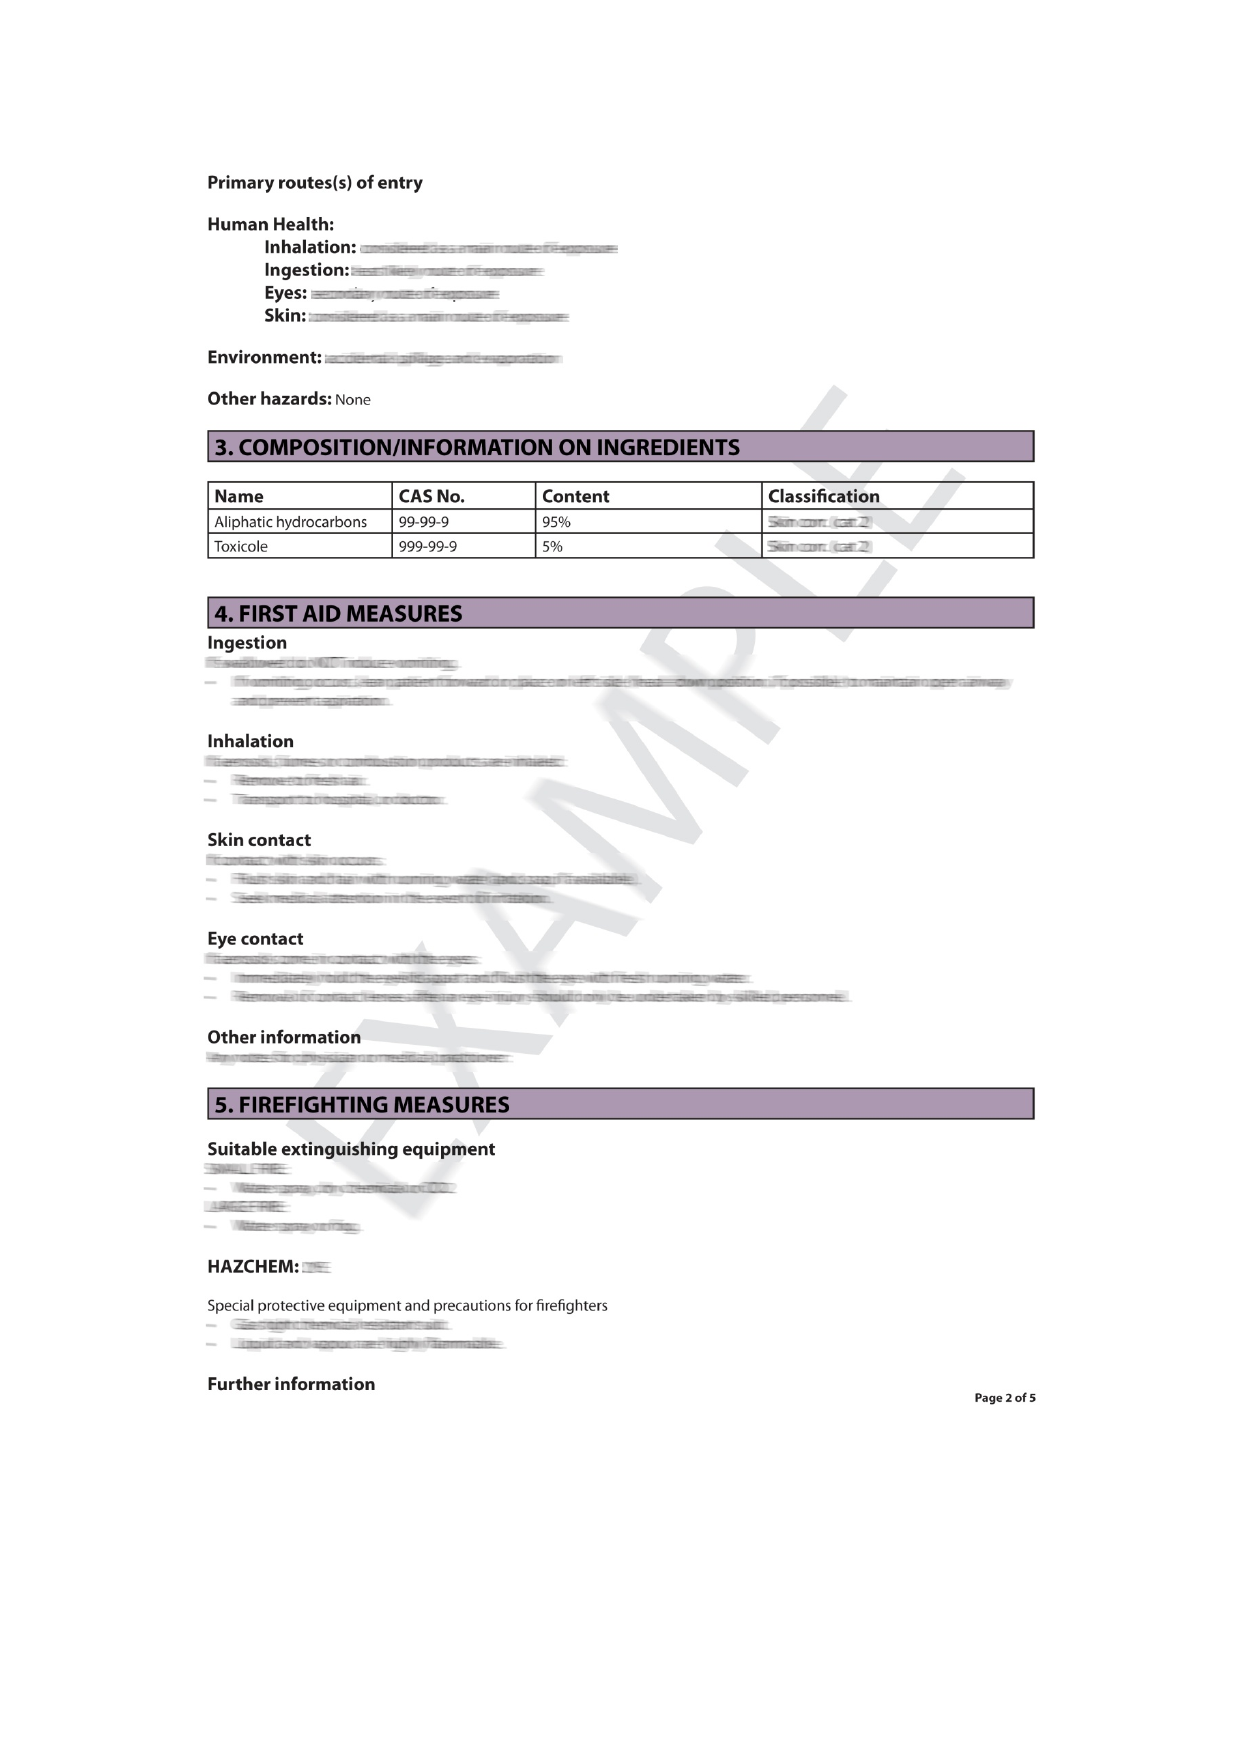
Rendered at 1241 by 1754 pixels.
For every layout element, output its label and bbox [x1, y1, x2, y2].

picture [150, 150, 1091, 1407]
